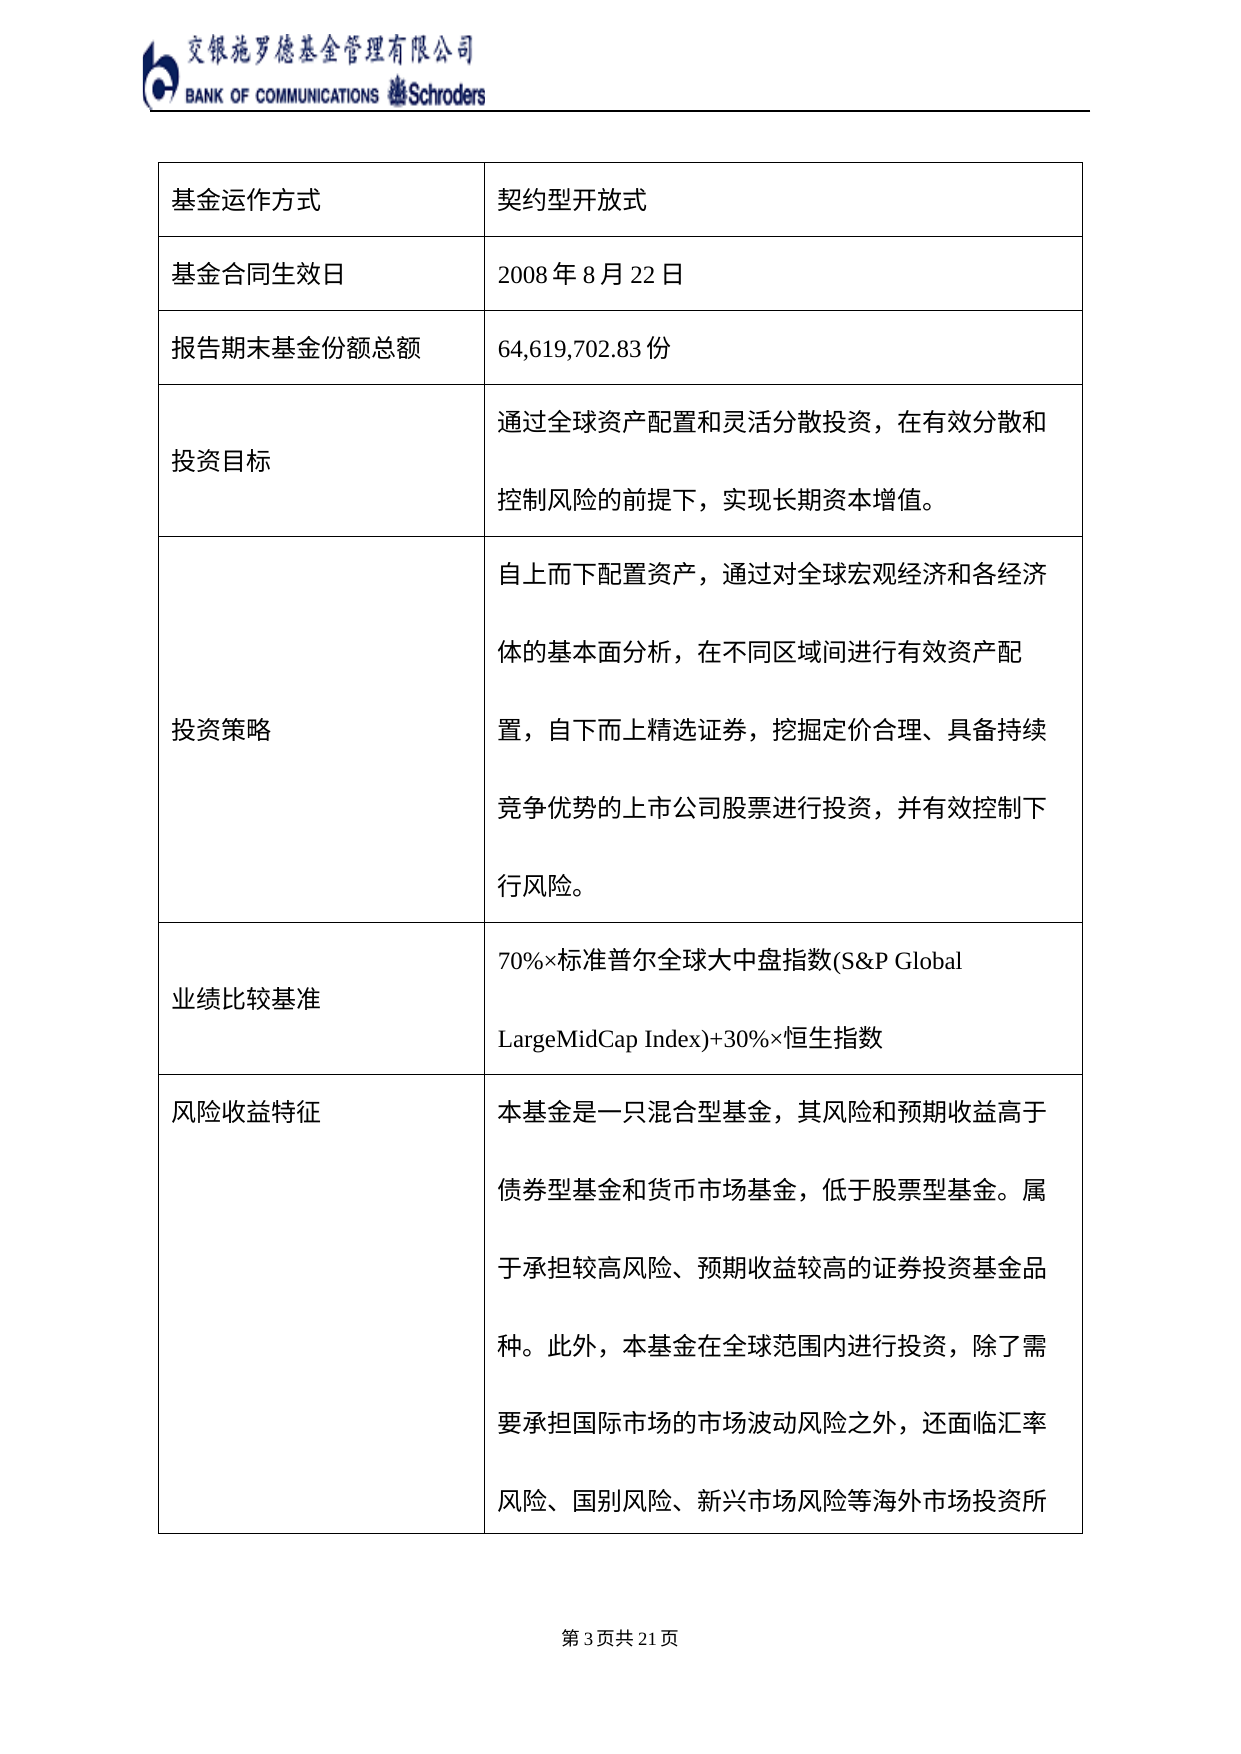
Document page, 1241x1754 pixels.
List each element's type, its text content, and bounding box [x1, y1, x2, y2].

table_cell 70%×标准普尔全球大中盘指数(S&P Global LargeMidCap Index)+30%×恒生指数 [485, 923, 1082, 1074]
table_cell 报告期末基金份额总额 [159, 311, 484, 384]
table_cell 业绩比较基准 [159, 923, 484, 1074]
table_cell 2008年8月22日 [485, 237, 1082, 310]
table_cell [485, 1075, 1082, 1532]
picture [142, 34, 485, 110]
table_cell 基金合同生效日 [159, 237, 484, 310]
table_cell 基金运作方式 [159, 163, 484, 236]
table_cell 通过全球资产配置和灵活分散投资，在有效分散和控制风险的前提下，实现长期资本增值。 [485, 385, 1082, 536]
table_cell 64,619,702.83份 [485, 311, 1082, 384]
table_cell 投资目标 [159, 385, 484, 536]
table_cell 投资策略 [159, 537, 484, 922]
table_cell 自上而下配置资产，通过对全球宏观经济和各经济体的基本面分析，在不同区域间进行有效资产配置，自下而上精选证券，挖掘定价合理、具备持续竞争优势的上市公司股票进行投资，并有效控制下行风险。 [485, 537, 1082, 922]
table_cell 契约型开放式 [485, 163, 1082, 236]
table_cell 风险收益特征 [159, 1075, 484, 1532]
